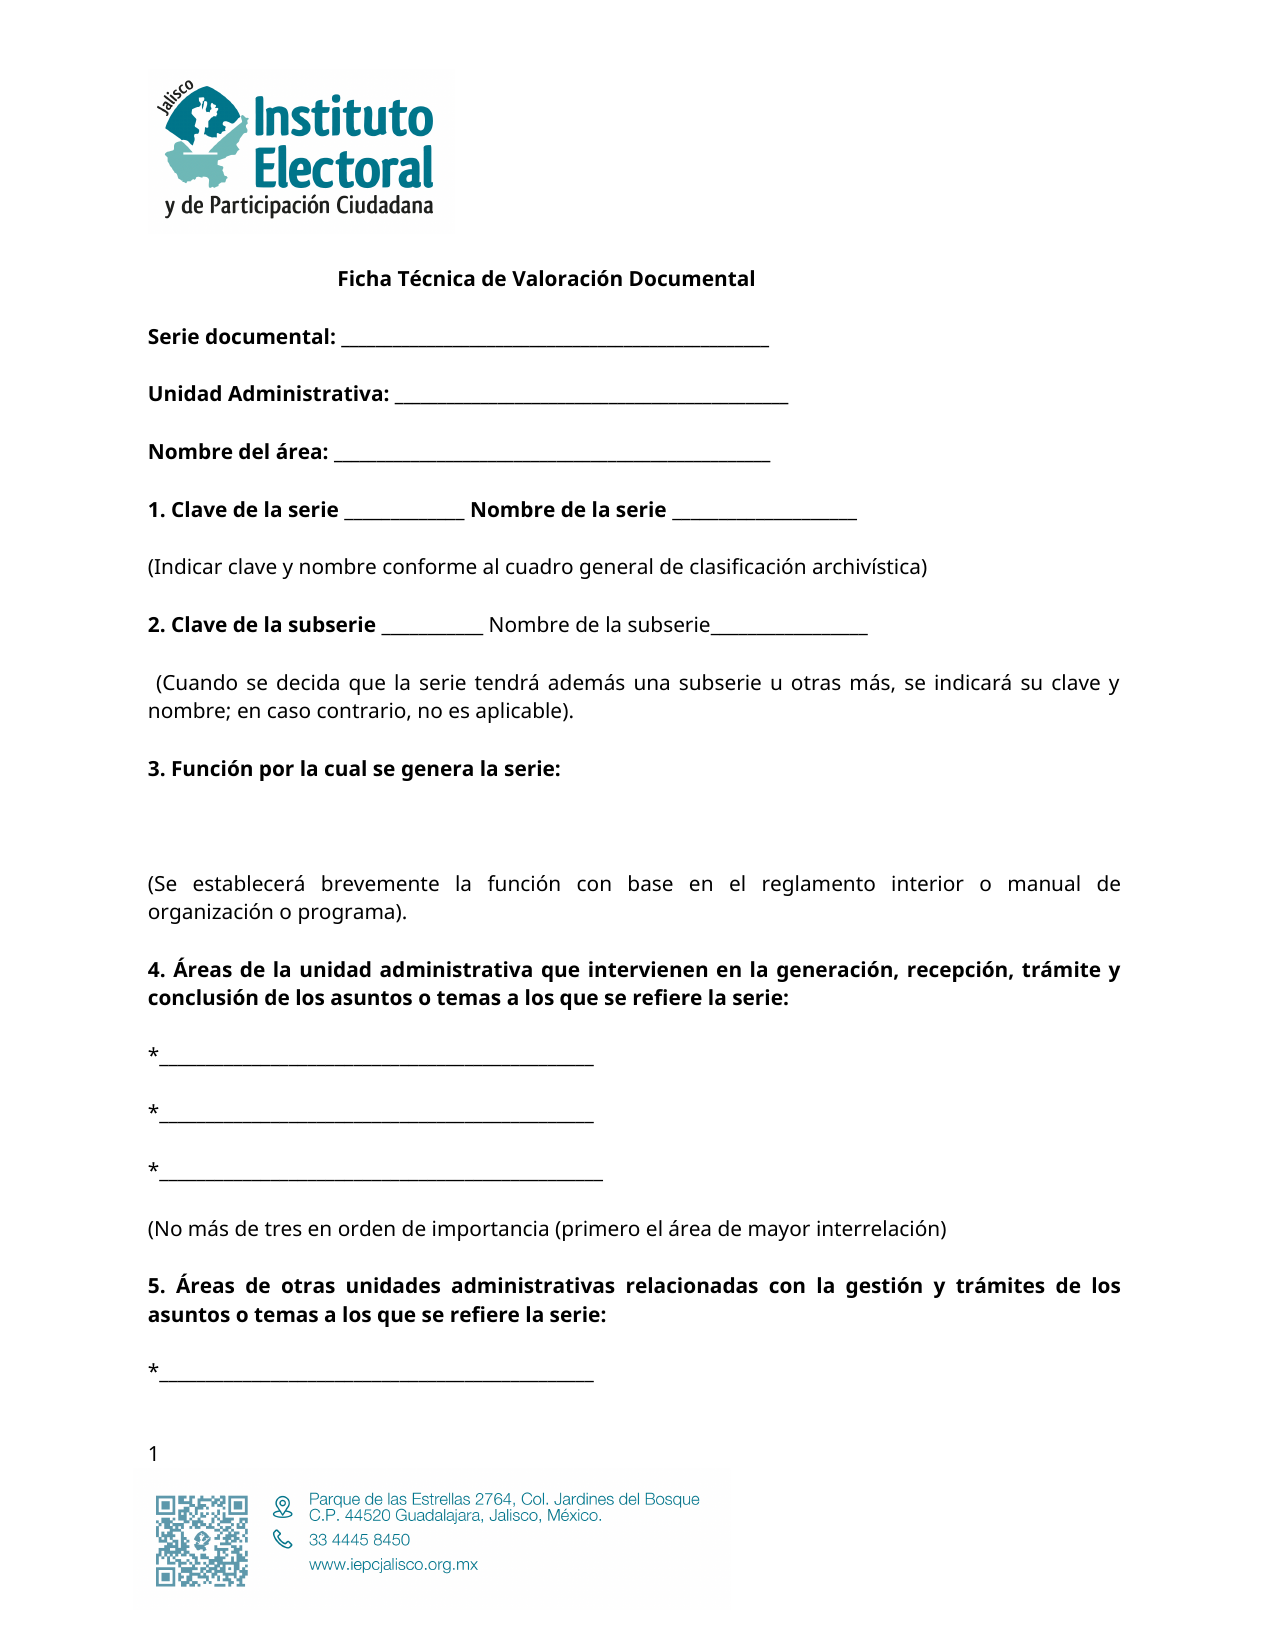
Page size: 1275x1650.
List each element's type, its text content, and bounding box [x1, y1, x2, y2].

text Ficha Técnica de Valoración Documental [148, 264, 1122, 293]
text 1. Clave de la serie _____________ Nombre de la serie ____________________ [148, 495, 1122, 523]
text (Cuando se decida que la serie tendrá además una subserie u otras más, se indicará su clave y nombre; en caso contrario, no es aplicable). [148, 668, 1122, 724]
text (Se establecerá brevemente la función con base en el reglamento interior o manual de organización o programa). [148, 869, 1122, 926]
text Serie documental: __________________________________________________ [148, 322, 1122, 350]
text Unidad Administrativa: ______________________________________________ [148, 379, 1122, 408]
picture [132, 1468, 732, 1610]
text 5. Áreas de otras unidades administrativas relacionadas con la gestión y trámites de los asuntos o temas a los que se refiere la serie: [148, 1271, 1122, 1328]
text *_______________________________________________ [148, 1357, 1122, 1386]
text *_______________________________________________ [148, 1041, 1122, 1069]
text 3. Función por la cual se genera la serie: [148, 754, 1122, 782]
text (Indicar clave y nombre conforme al cuadro general de clasificación archivística) [148, 552, 1122, 581]
text 2. Clave de la subserie ___________ Nombre de la subserie_________________ [148, 610, 1122, 638]
text *_______________________________________________ [148, 1098, 1122, 1127]
text Nombre del área: ___________________________________________________ [148, 437, 1122, 466]
text (No más de tres en orden de importancia (primero el área de mayor interrelación) [148, 1214, 1122, 1242]
text *________________________________________________ [148, 1156, 1122, 1184]
picture [147, 69, 455, 234]
text 4. Áreas de la unidad administrativa que intervienen en la generación, recepción, trámite y conclusión de los asuntos o temas a los que se refiere la serie: [148, 955, 1122, 1012]
